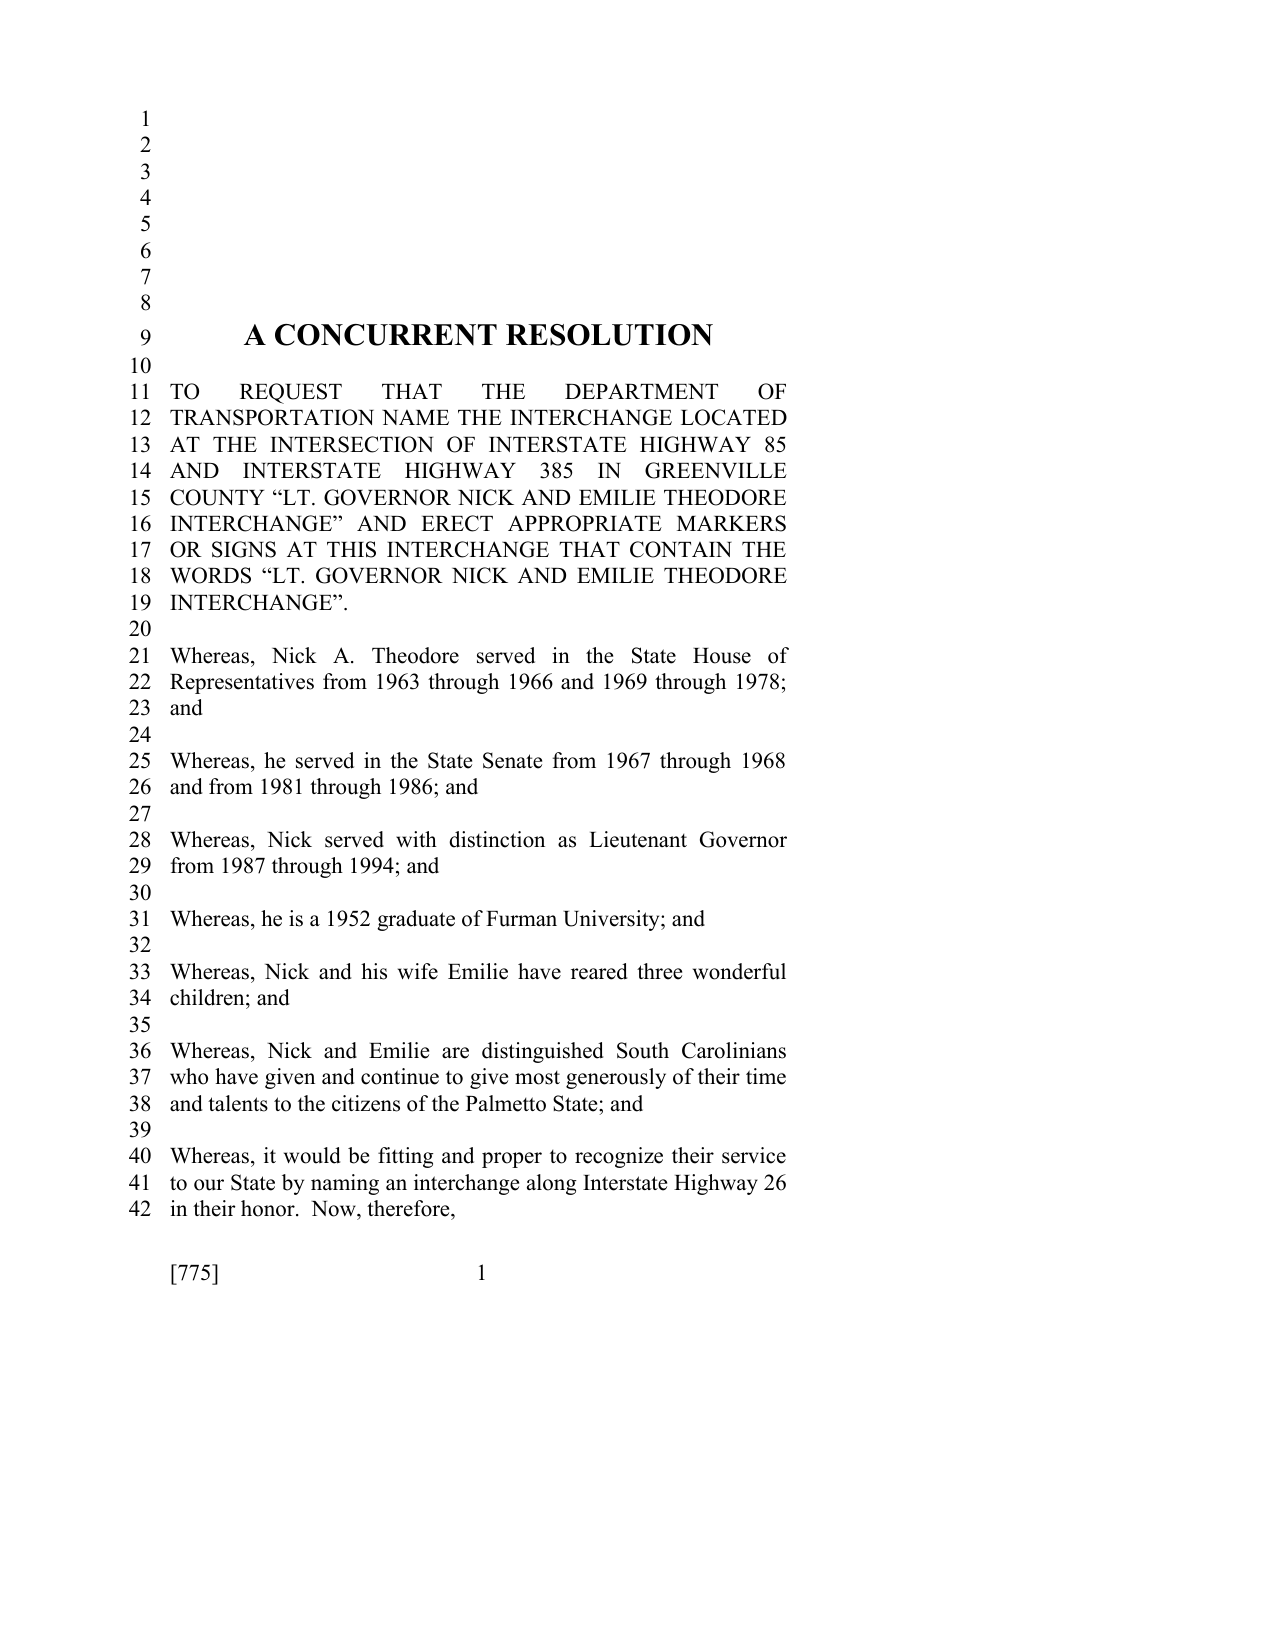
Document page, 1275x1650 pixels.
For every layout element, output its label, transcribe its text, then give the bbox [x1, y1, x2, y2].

text Whereas, Nick served with distinction as Lieutenant Governor from 1987 through 1994; and [169, 826, 787, 879]
text Whereas, Nick and Emilie are distinguished South Carolinians who have given and continue to give most generously of their time and talents to the citizens of the Palmetto State; and [169, 1037, 787, 1116]
text Whereas, it would be fitting and proper to recognize their service to our State by naming an interchange along Interstate Highway 26 in their honor. Now, therefore, [169, 1142, 787, 1221]
text Whereas, he served in the State Senate from 1967 through 1968 and from 1981 through 1986; and [169, 747, 787, 800]
text A CONCURRENT RESOLUTION [169, 316, 787, 352]
text Whereas, he is a 1952 graduate of Furman University; and [169, 905, 787, 932]
text Whereas, Nick A. Theodore served in the State House of Representatives from 1963 through 1966 and 1969 through 1978; and [169, 642, 787, 721]
text TO REQUEST THAT THE DEPARTMENT OF TRANSPORTATION NAME THE INTERCHANGE LOCATED AT THE INTERSECTION OF INTERSTATE HIGHWAY 85 AND INTERSTATE HIGHWAY 385 IN GREENVILLE COUNTY “LT. GOVERNOR NICK AND EMILIE THEODORE INTERCHANGE” AND ERECT APPROPRIATE MARKERS OR SIGNS AT THIS INTERCHANGE THAT CONTAIN THE WORDS “LT. GOVERNOR NICK AND EMILIE THEODORE INTERCHANGE”. [169, 378, 787, 615]
text Whereas, Nick and his wife Emilie have reared three wonderful children; and [169, 958, 787, 1011]
